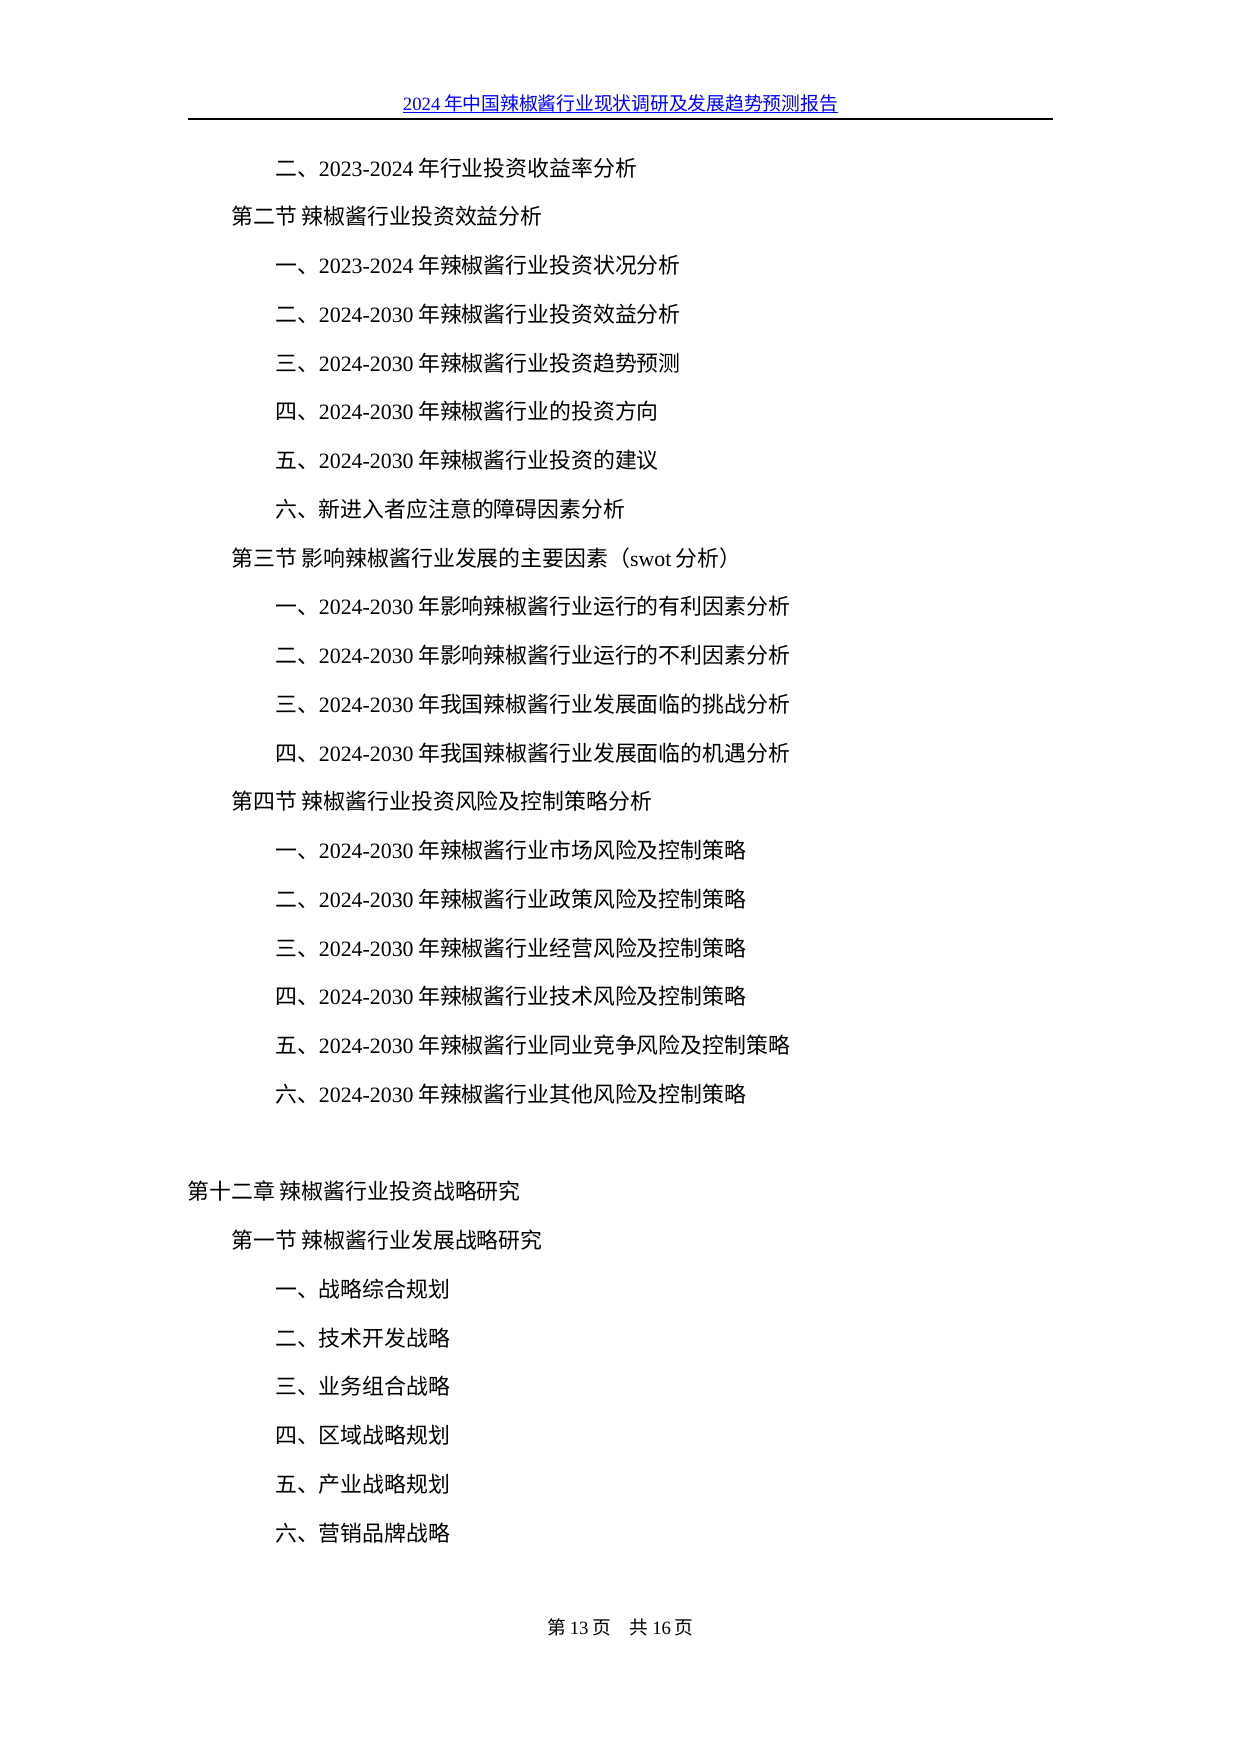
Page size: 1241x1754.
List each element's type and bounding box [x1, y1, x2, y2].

text [187, 150, 1053, 1548]
